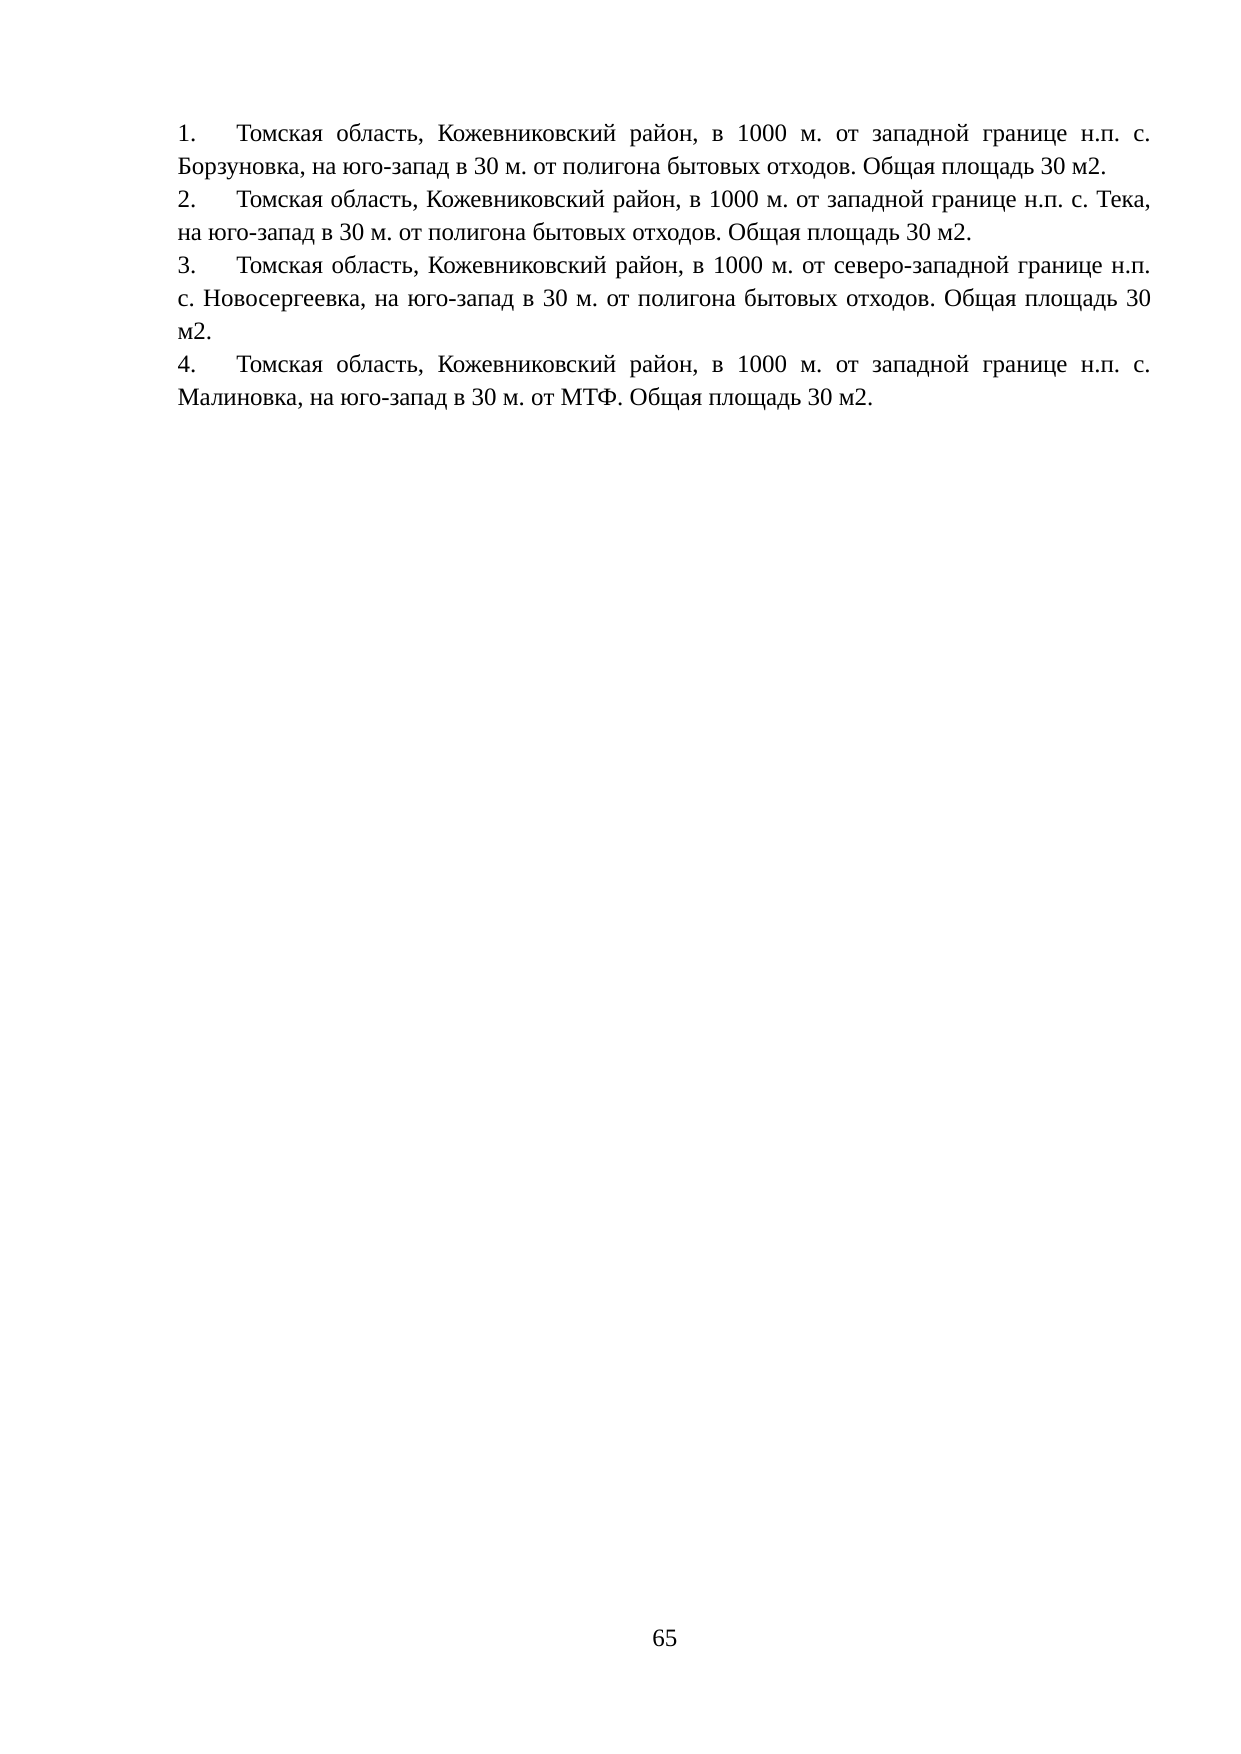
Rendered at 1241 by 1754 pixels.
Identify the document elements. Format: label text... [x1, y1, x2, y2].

list Томская область, Кожевниковский район, в 1000 м. от западной границе н.п. с. Борзуновка, на юго-запад в 30 м. от полигона бытовых отходов. Общая площадь 30 м2. [177, 118, 1152, 180]
list Томская область, Кожевниковский район, в 1000 м. от северо-западной границе н.п. с. Новосергеевка, на юго-запад в 30 м. от полигона бытовых отходов. Общая площадь 30 м2. [177, 250, 1152, 345]
list Томская область, Кожевниковский район, в 1000 м. от западной границе н.п. с. Малиновка, на юго-запад в 30 м. от МТФ. Общая площадь 30 м2. [177, 349, 1152, 411]
list Томская область, Кожевниковский район, в 1000 м. от западной границе н.п. с. Тека, на юго-запад в 30 м. от полигона бытовых отходов. Общая площадь 30 м2. [177, 184, 1152, 246]
